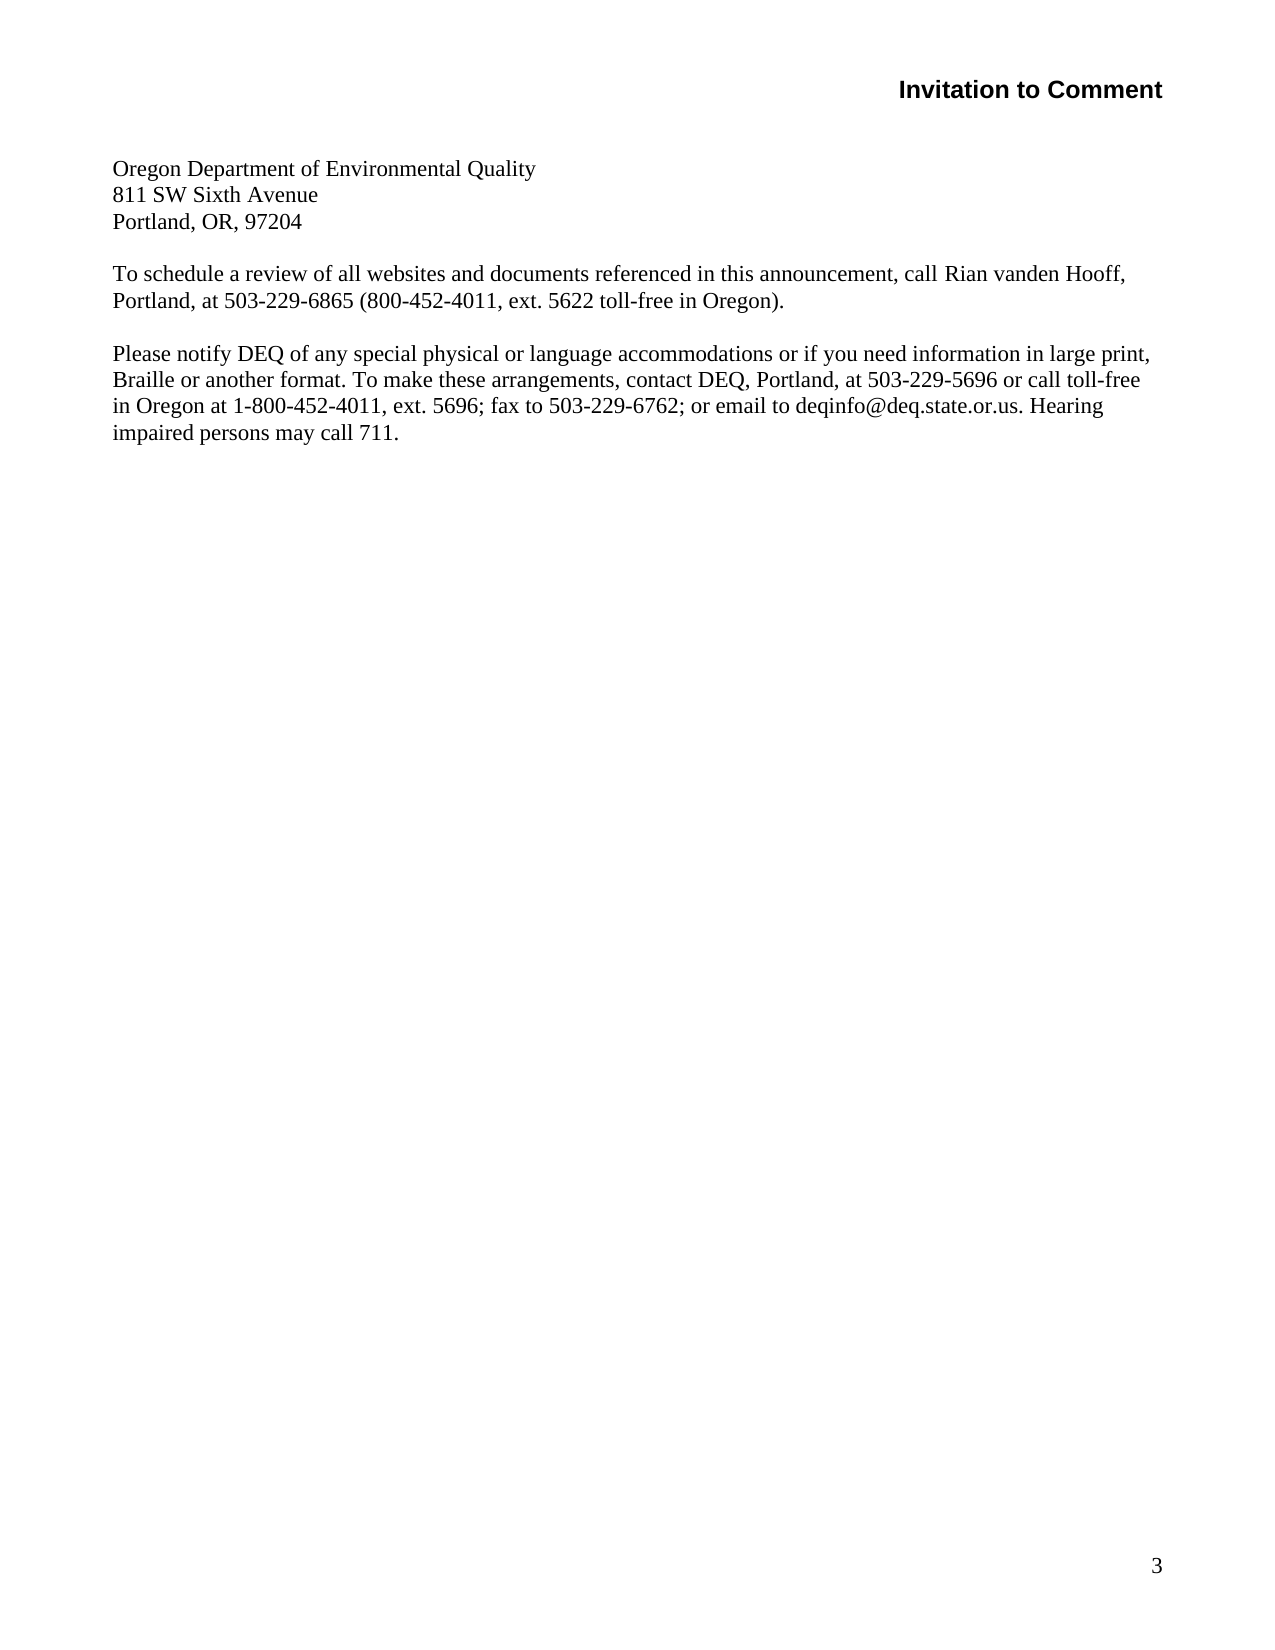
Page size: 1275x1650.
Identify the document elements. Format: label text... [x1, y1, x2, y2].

text 811 SW Sixth Avenue [112, 181, 1162, 208]
text To schedule a review of all websites and documents referenced in this announcement, call Rian vanden Hooff, Portland, at 503-229-6865 (800-452-4011, ext. 5622 toll-free in Oregon). [112, 261, 1162, 313]
text Please notify DEQ of any special physical or language accommodations or if you need information in large print, Braille or another format. To make these arrangements, contact DEQ, Portland, at 503-229-5696 or call toll-free in Oregon at 1-800-452-4011, ext. 5696; fax to 503-229-6762; or email to deqinfo@deq.state.or.us. Hearing impaired persons may call 711. [112, 339, 1162, 445]
text Portland, OR, 97204 [112, 208, 1162, 234]
text Oregon Department of Environmental Quality [112, 155, 1162, 181]
